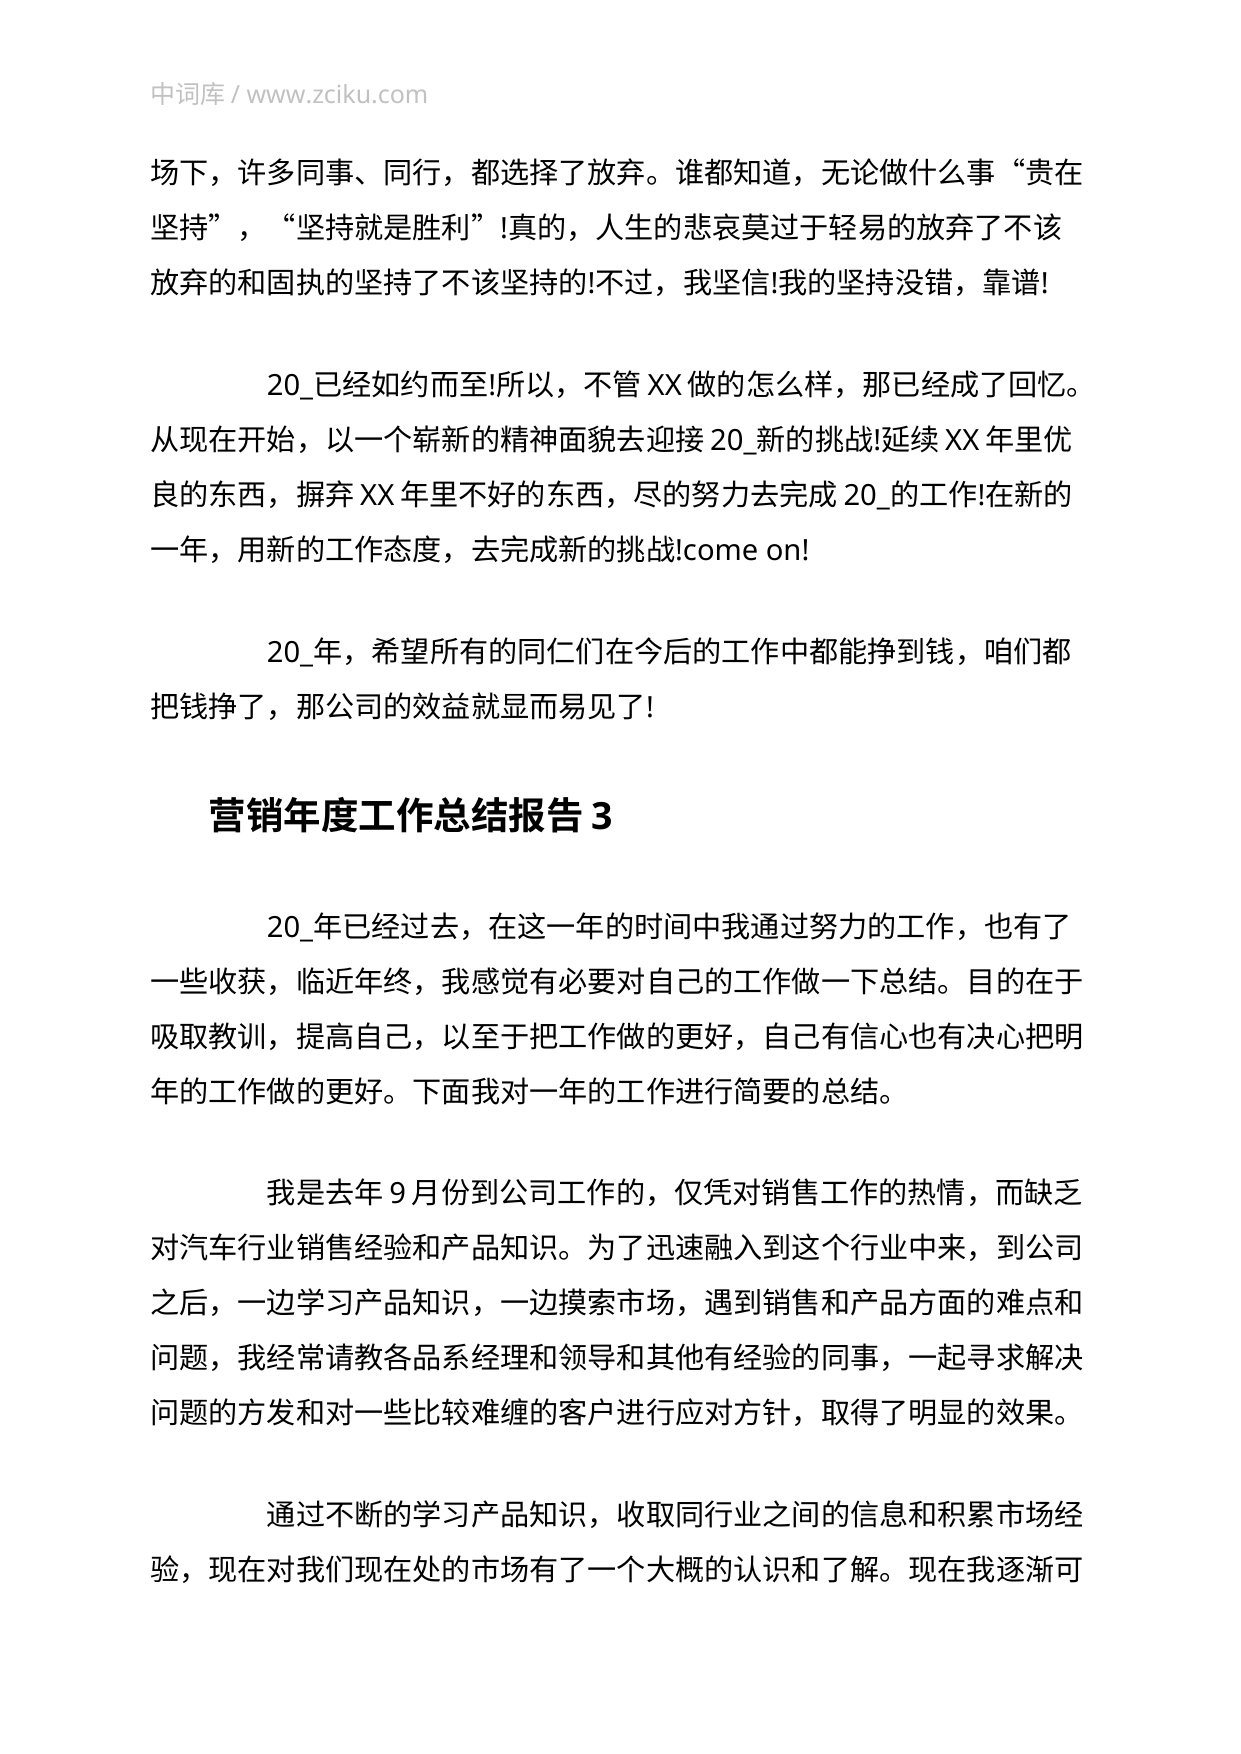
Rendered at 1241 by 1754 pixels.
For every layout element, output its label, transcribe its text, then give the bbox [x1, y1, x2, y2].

text 我是去年9月份到公司工作的，仅凭对销售工作的热情，而缺乏对汽车行业销售经验和产品知识。为了迅速融入到这个行业中来，到公司之后，一边学习产品知识，一边摸索市场，遇到销售和产品方面的难点和问题，我经常请教各品系经理和领导和其他有经验的同事，一起寻求解决问题的方发和对一些比较难缠的客户进行应对方针，取得了明显的效果。 [150, 1170, 1090, 1432]
text 20_年已经过去，在这一年的时间中我通过努力的工作，也有了一些收获，临近年终，我感觉有必要对自己的工作做一下总结。目的在于吸取教训，提高自己，以至于把工作做的更好，自己有信心也有决心把明年的工作做的更好。下面我对一年的工作进行简要的总结。 [150, 903, 1090, 1111]
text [150, 150, 1090, 302]
text 20_已经如约而至!所以，不管XX做的怎么样，那已经成了回忆。从现在开始，以一个崭新的精神面貌去迎接20_新的挑战!延续XX年里优良的东西，摒弃XX年里不好的东西，尽的努力去完成20_的工作!在新的一年，用新的工作态度，去完成新的挑战!come on! [150, 362, 1090, 569]
text 20_年，希望所有的同仁们在今后的工作中都能挣到钱，咱们都把钱挣了，那公司的效益就显而易见了! [150, 629, 1090, 726]
text 营销年度工作总结报告3 [150, 786, 1090, 840]
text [150, 1491, 1090, 1589]
